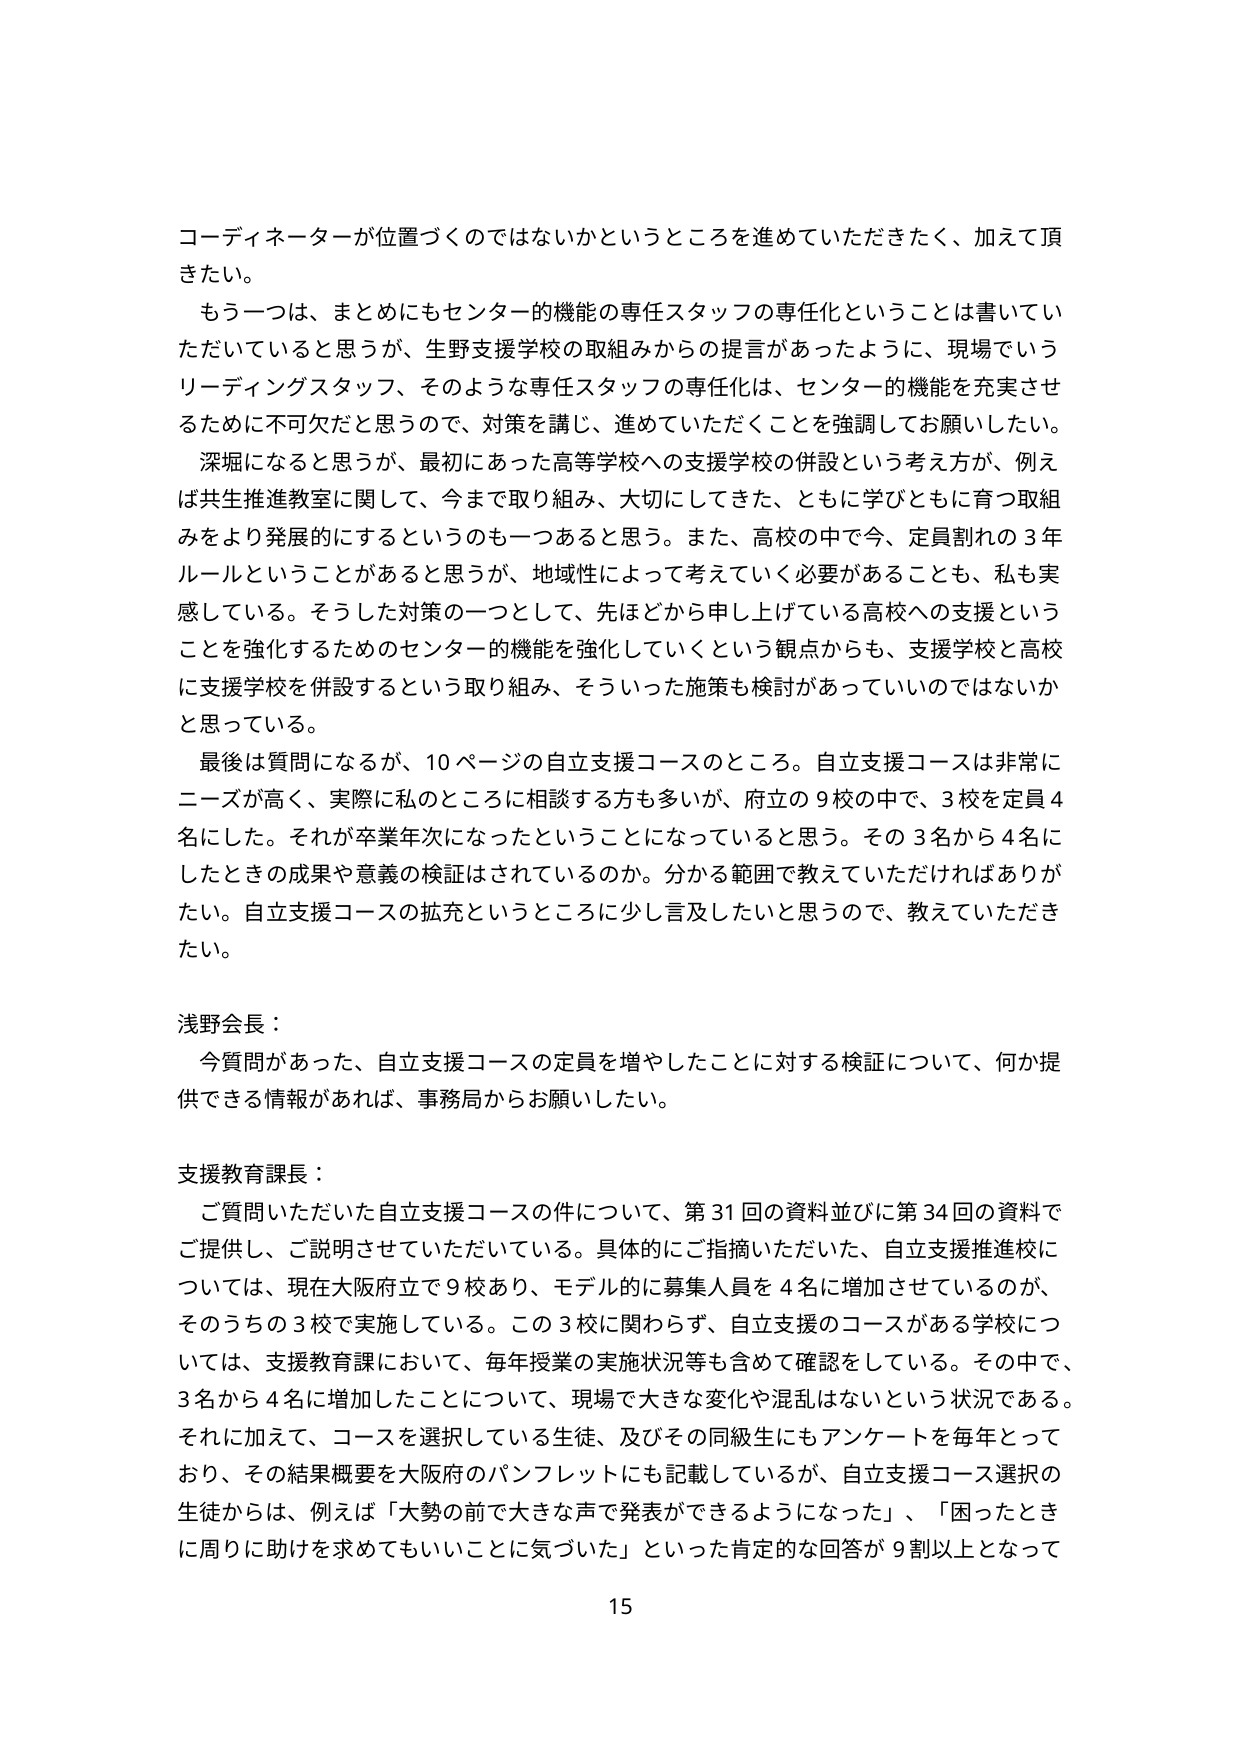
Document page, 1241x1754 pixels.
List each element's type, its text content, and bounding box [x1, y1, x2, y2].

text 支援教育課長： [177, 1154, 1063, 1192]
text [177, 1192, 1063, 1567]
text 深堀になると思うが、最初にあった高等学校への支援学校の併設という考え方が、例えば共生推進教室に関して、今まで取り組み、大切にしてきた、ともに学びともに育つ取組みをより発展的にするというのも一つあると思う。また、高校の中で今、定員割れの3年ルールということがあると思うが、地域性によって考えていく必要があることも、私も実感している。そうした対策の一つとして、先ほどから申し上げている高校への支援ということを強化するためのセンター的機能を強化していくという観点からも、支援学校と高校に支援学校を併設するという取り組み、そういった施策も検討があっていいのではないかと思っている。 [177, 442, 1063, 742]
text 浅野会長： [177, 1004, 1063, 1042]
text 最後は質問になるが、10ページの自立支援コースのところ。自立支援コースは非常にニーズが高く、実際に私のところに相談する方も多いが、府立の9校の中で、3校を定員4名にした。それが卒業年次になったということになっていると思う。その3名から4名にしたときの成果や意義の検証はされているのか。分かる範囲で教えていただければありがたい。自立支援コースの拡充というところに少し言及したいと思うので、教えていただきたい。 [177, 742, 1063, 967]
text もう一つは、まとめにもセンター的機能の専任スタッフの専任化ということは書いていただいていると思うが、生野支援学校の取組みからの提言があったように、現場でいうリーディングスタッフ、そのような専任スタッフの専任化は、センター的機能を充実させるために不可欠だと思うので、対策を講じ、進めていただくことを強調してお願いしたい。 [177, 292, 1063, 442]
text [177, 217, 1063, 292]
text 今質問があった、自立支援コースの定員を増やしたことに対する検証について、何か提供できる情報があれば、事務局からお願いしたい。 [177, 1042, 1063, 1117]
